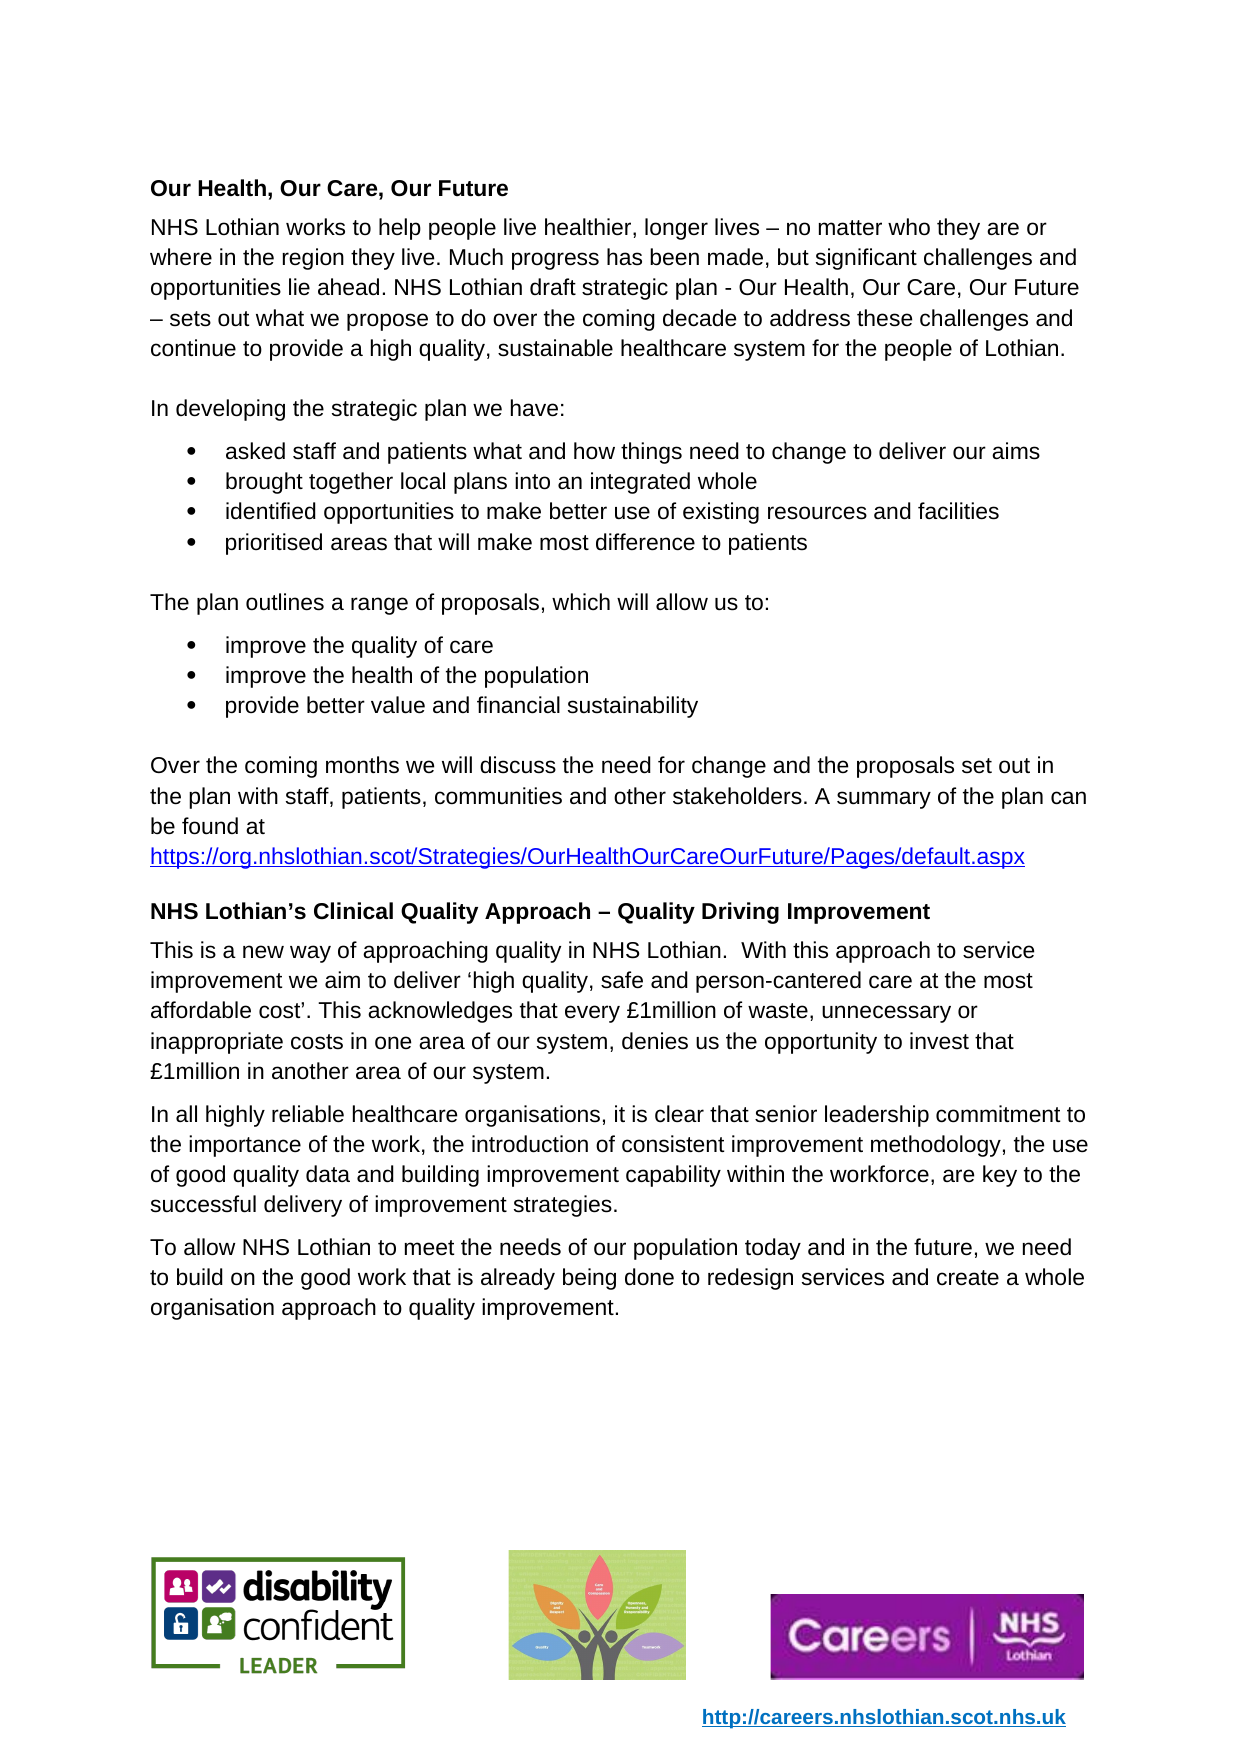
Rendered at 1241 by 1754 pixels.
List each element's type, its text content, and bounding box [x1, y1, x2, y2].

text In developing the strategic plan we have: [150, 395, 1090, 421]
picture [770, 1594, 1084, 1680]
list identified opportunities to make better use of existing resources and facilities [187, 498, 1090, 524]
text This is a new way of approaching quality in NHS Lothian. With this approach to service improvement we aim to deliver ‘high quality, safe and person-cantered care at the most affordable cost’. This acknowledges that every £1million of waste, unnecessary or inappropriate costs in one area of our system, denies us the opportunity to invest that £1million in another area of our system. [150, 937, 1090, 1084]
text NHS Lothian works to help people live healthier, longer lives – no matter who they are or where in the region they live. Much progress has been made, but significant challenges and opportunities lie ahead. NHS Lothian draft strategic plan - Our Health, Our Care, Our Future – sets out what we propose to do over the coming decade to address these challenges and continue to provide a high quality, sustainable healthcare system for the people of Lothian. [150, 214, 1090, 361]
list provide better value and financial sustainability [187, 692, 1090, 718]
list prioritised areas that will make most difference to patients [187, 528, 1090, 555]
text https://org.nhslothian.scot/Strategies/OurHealthOurCareOurFuture/Pages/default.aspx [150, 843, 1090, 869]
text In all highly reliable healthcare organisations, it is clear that senior leadership commitment to the importance of the work, the introduction of consistent improvement methodology, the use of good quality data and building improvement capability within the workforce, are key to the successful delivery of improvement strategies. [150, 1101, 1090, 1218]
text The plan outlines a range of proposals, which will allow us to: [150, 589, 1090, 615]
picture [508, 1550, 686, 1680]
text Over the coming months we will discuss the need for change and the proposals set out in the plan with staff, patients, communities and other stakeholders. A summary of the plan can be found at [150, 752, 1090, 839]
list brought together local plans into an integrated whole [187, 468, 1090, 494]
text To allow NHS Lothian to meet the needs of our population today and in the future, we need to build on the good work that is already being done to redesign services and create a whole organisation approach to quality improvement. [150, 1234, 1090, 1321]
subtitle NHS Lothian’s Clinical Quality Approach – Quality Driving Improvement [150, 898, 1090, 924]
text Our Health, Our Care, Our Future [150, 175, 1090, 201]
list improve the health of the population [187, 662, 1090, 688]
list asked staff and patients what and how things need to change to deliver our aims [187, 438, 1090, 464]
picture [150, 1557, 406, 1680]
list improve the quality of care [187, 632, 1090, 658]
